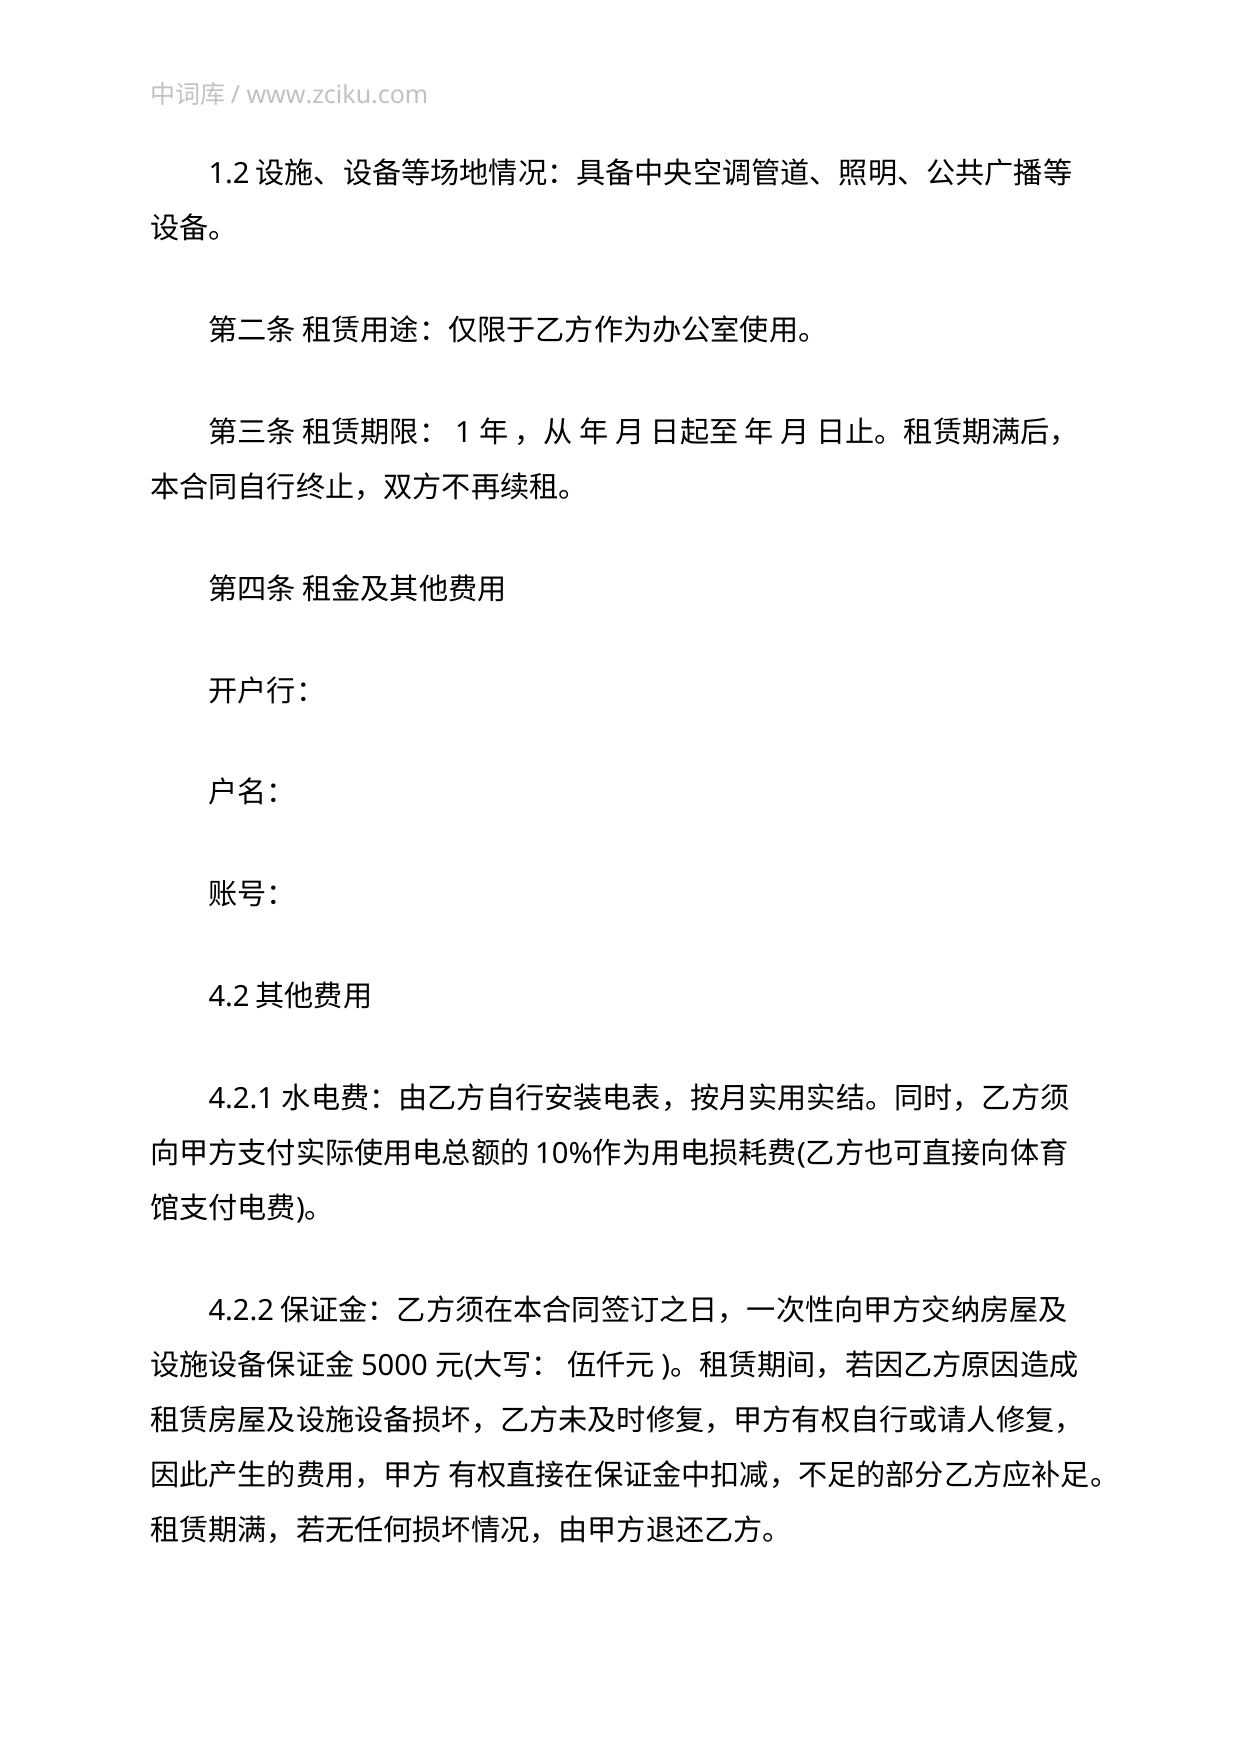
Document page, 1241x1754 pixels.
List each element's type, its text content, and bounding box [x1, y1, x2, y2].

text 第三条 租赁期限： 1 年 ，从 年 月 日起至 年 月 日止。租赁期满后，本合同自行终止，双方不再续租。 [150, 408, 1090, 506]
text 开户行： [150, 667, 1090, 709]
text 第四条 租金及其他费用 [150, 565, 1090, 608]
text 4.2.2保证金：乙方须在本合同签订之日，一次性向甲方交纳房屋及设施设备保证金 5000 元(大写： 伍仟元 )。租赁期间，若因乙方原因造成租赁房屋及设施设备损坏，乙方未及时修复，甲方有权自行或请人修复，因此产生的费用，甲方 有权直接在保证金中扣减，不足的部分乙方应补足。租赁期满，若无任何损坏情况，由甲方退还乙方。 [150, 1286, 1090, 1548]
text 4.2.1 水电费：由乙方自行安装电表，按月实用实结。同时，乙方须向甲方支付实际使用电总额的10%作为用电损耗费(乙方也可直接向体育馆支付电费)。 [150, 1074, 1090, 1227]
text 账号： [150, 871, 1090, 913]
text 1.2设施、设备等场地情况：具备中央空调管道、照明、公共广播等设备。 [150, 150, 1090, 247]
text 4.2其他费用 [150, 972, 1090, 1015]
text 第二条 租赁用途：仅限于乙方作为办公室使用。 [150, 307, 1090, 349]
text 户名： [150, 769, 1090, 811]
